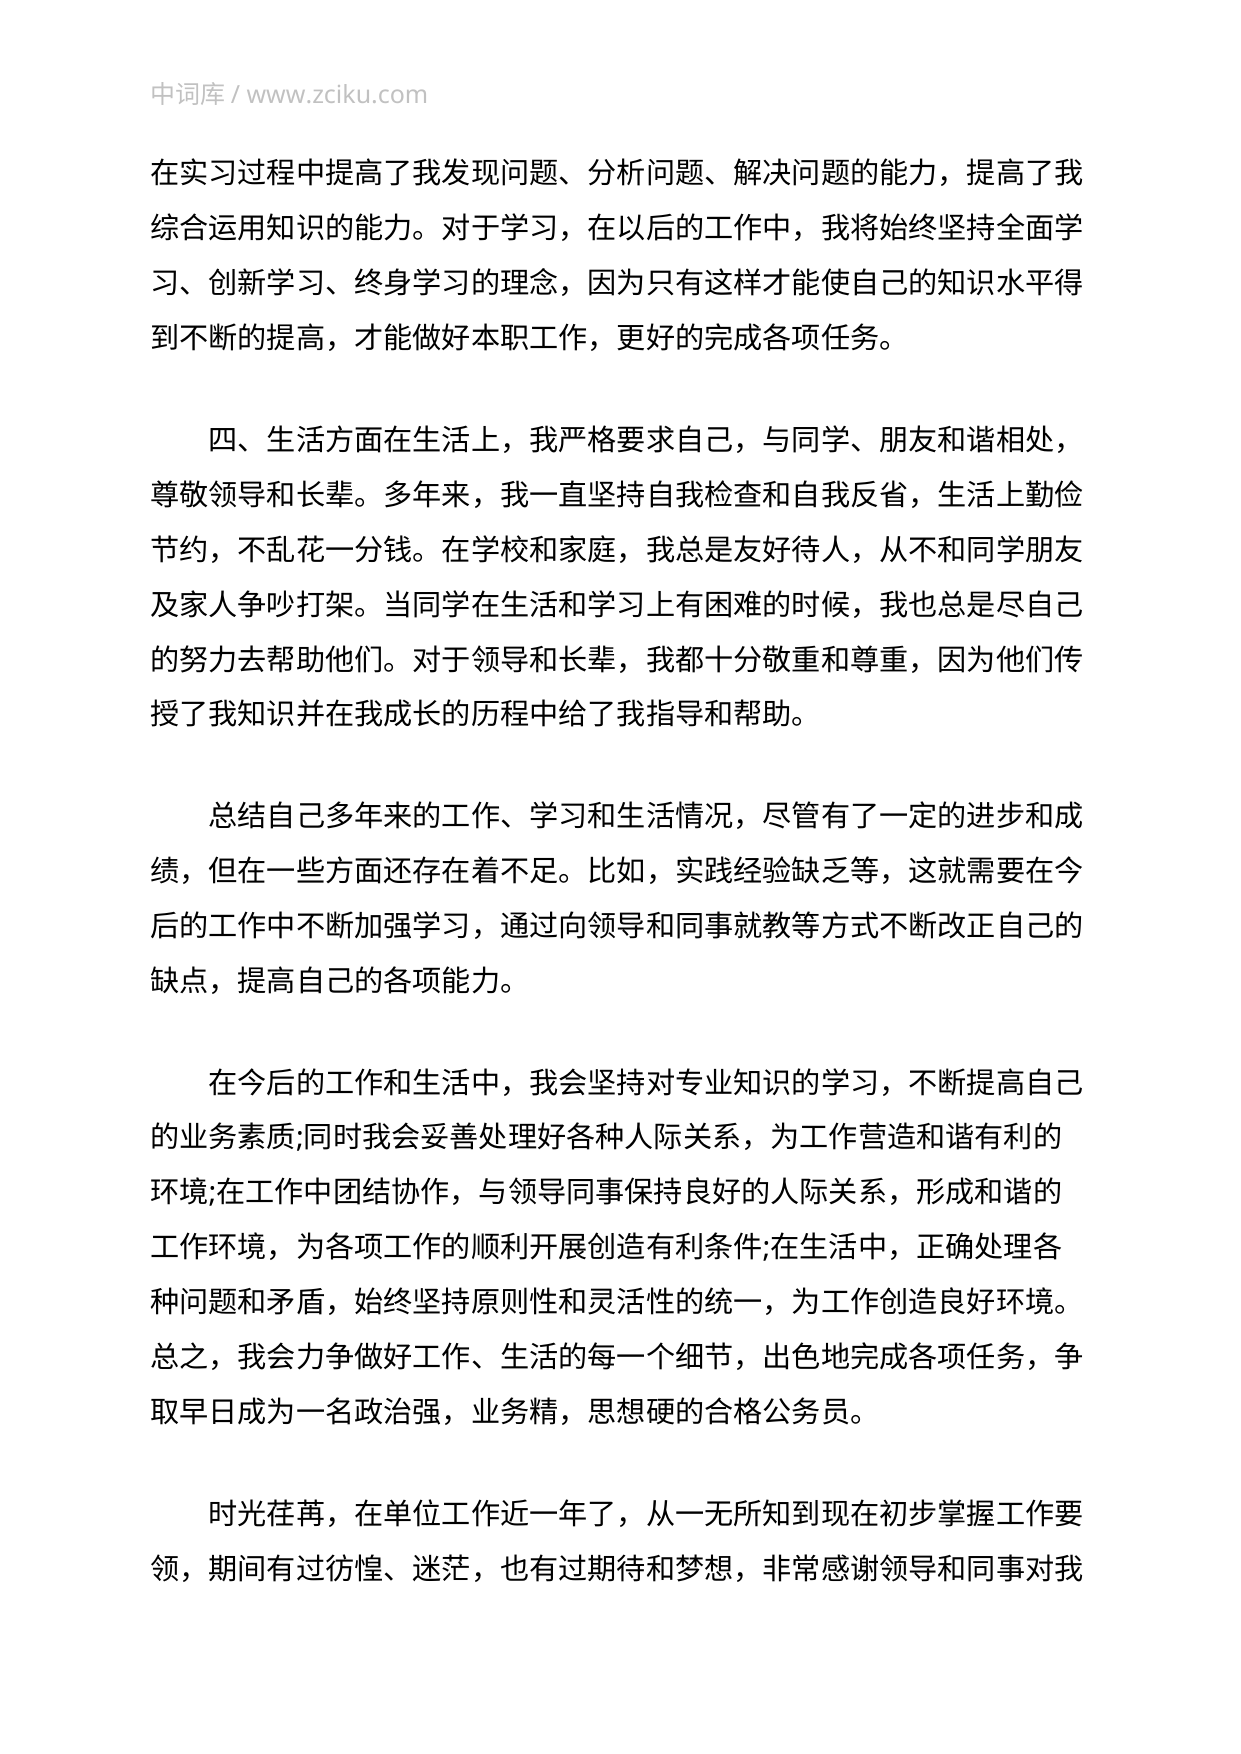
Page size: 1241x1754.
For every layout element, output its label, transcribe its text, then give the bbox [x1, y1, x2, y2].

text 在今后的工作和生活中，我会坚持对专业知识的学习，不断提高自己的业务素质;同时我会妥善处理好各种人际关系，为工作营造和谐有利的环境;在工作中团结协作，与领导同事保持良好的人际关系，形成和谐的工作环境，为各项工作的顺利开展创造有利条件;在生活中，正确处理各种问题和矛盾，始终坚持原则性和灵活性的统一，为工作创造良好环境。总之，我会力争做好工作、生活的每一个细节，出色地完成各项任务，争取早日成为一名政治强，业务精，思想硬的合格公务员。 [150, 1059, 1090, 1431]
text 总结自己多年来的工作、学习和生活情况，尽管有了一定的进步和成绩，但在一些方面还存在着不足。比如，实践经验缺乏等，这就需要在今后的工作中不断加强学习，通过向领导和同事就教等方式不断改正自己的缺点，提高自己的各项能力。 [150, 793, 1090, 1000]
text 四、生活方面在生活上，我严格要求自己，与同学、朋友和谐相处，尊敬领导和长辈。多年来，我一直坚持自我检查和自我反省，生活上勤俭节约，不乱花一分钱。在学校和家庭，我总是友好待人，从不和同学朋友及家人争吵打架。当同学在生活和学习上有困难的时候，我也总是尽自己的努力去帮助他们。对于领导和长辈，我都十分敬重和尊重，因为他们传授了我知识并在我成长的历程中给了我指导和帮助。 [150, 416, 1090, 733]
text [150, 1491, 1090, 1588]
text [150, 150, 1090, 357]
